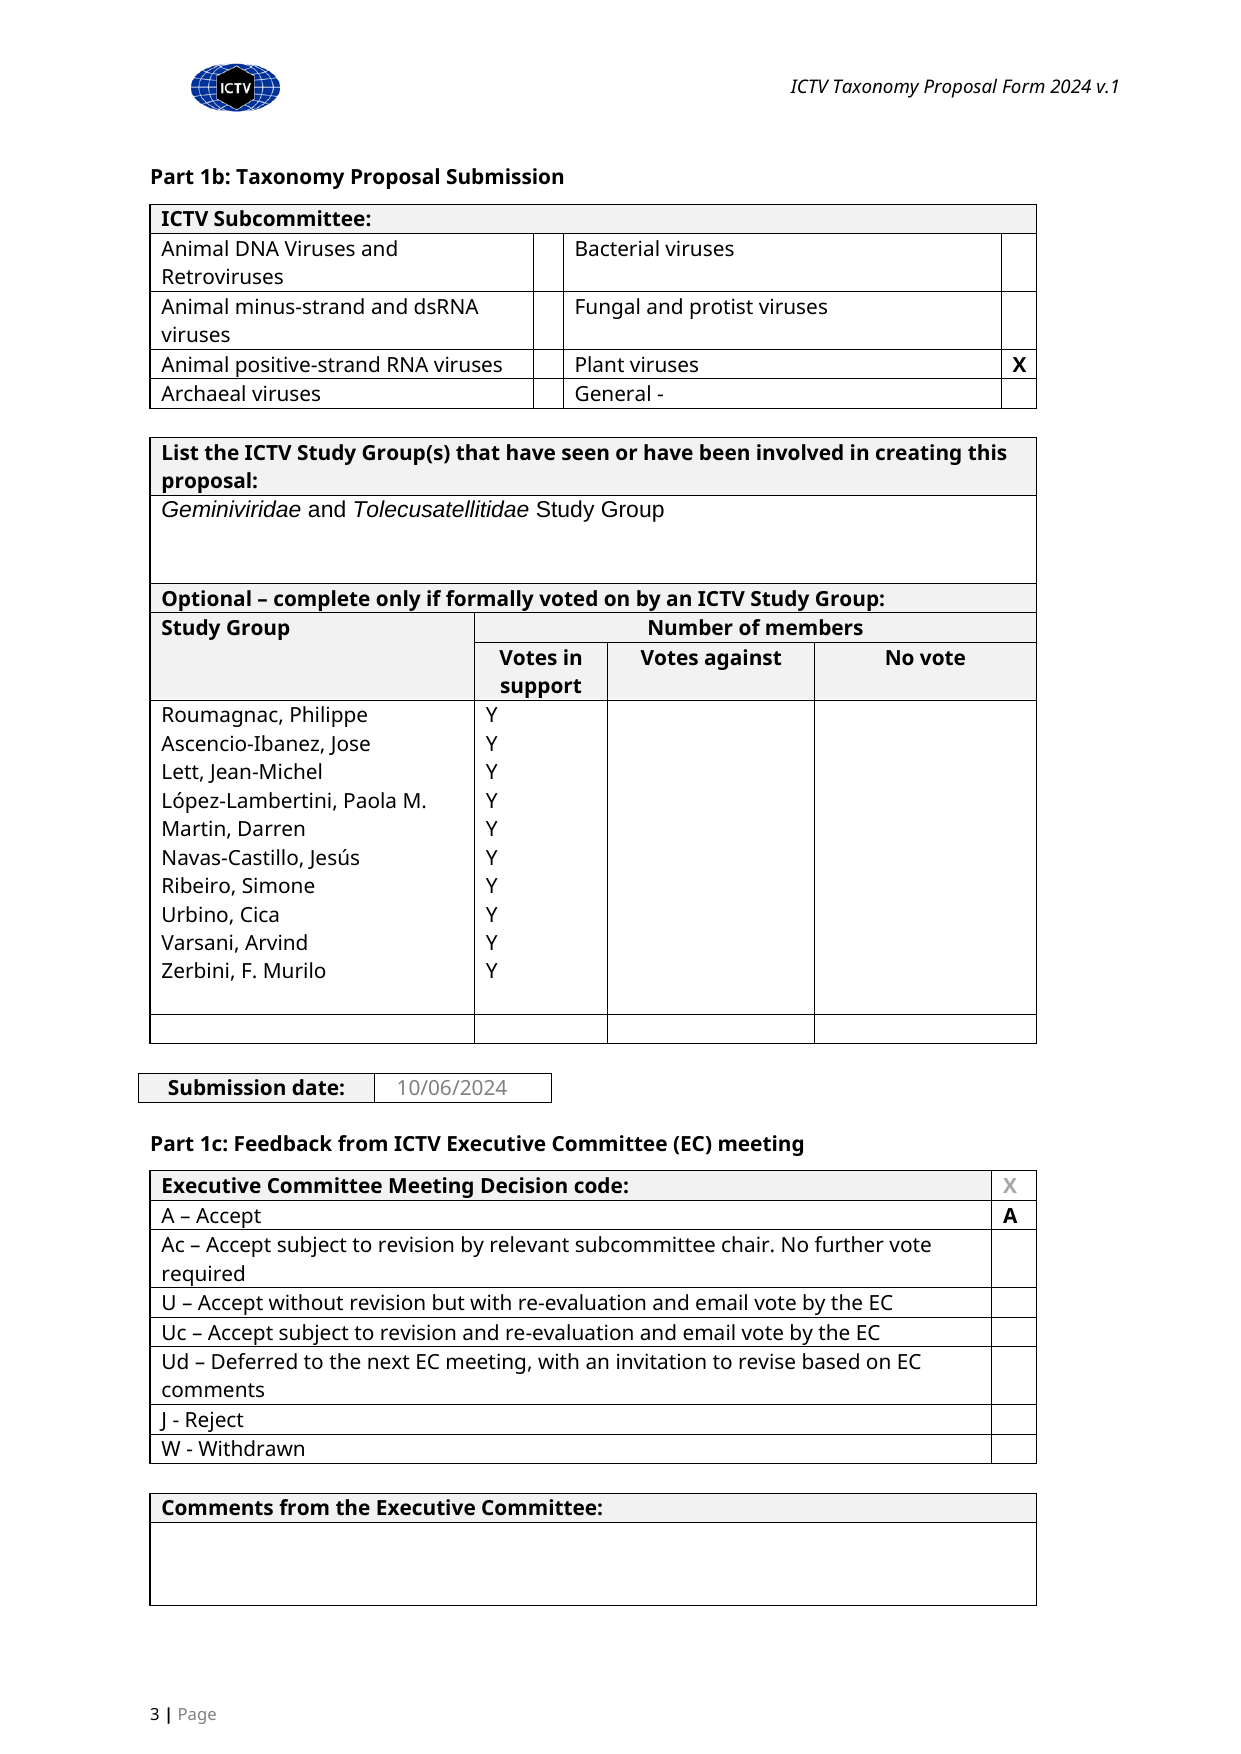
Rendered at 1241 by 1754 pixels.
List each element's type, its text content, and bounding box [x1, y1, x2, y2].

table_cell [608, 1015, 814, 1043]
table_cell [1002, 234, 1036, 291]
table_cell Number of members [475, 613, 1036, 642]
table_cell No vote [815, 643, 1036, 699]
table_cell Ac – Accept subject to revision by relevant subcommittee chair. No further vote required [151, 1230, 991, 1287]
text Part 1b: Taxonomy Proposal Submission [150, 162, 1122, 191]
table_cell Optional – complete only if formally voted on by an ICTV Study Group: [151, 584, 1036, 612]
table_header X [992, 1171, 1036, 1200]
table_cell Plant viruses [564, 350, 1001, 378]
table_header Comments from the Executive Committee: [151, 1494, 1036, 1522]
table_cell W - Withdrawn [151, 1435, 991, 1463]
table_cell [151, 1523, 1036, 1604]
table_cell [1002, 292, 1036, 349]
table_cell Bacterial viruses [564, 234, 1001, 291]
table_cell [534, 379, 563, 408]
table_cell Animal DNA Viruses and Retroviruses [151, 234, 533, 291]
table_cell Animal positive-strand RNA viruses [151, 350, 533, 378]
table_cell X [1002, 350, 1036, 378]
table_header Submission date: [139, 1074, 374, 1102]
table_cell A – Accept [151, 1201, 991, 1229]
table_cell Uc – Accept subject to revision and re-evaluation and email vote by the EC [151, 1318, 991, 1346]
table_header ICTV Subcommittee: [151, 205, 1036, 233]
table_cell Study Group [151, 613, 474, 699]
table_cell Animal minus-strand and dsRNA viruses [151, 292, 533, 349]
picture [190, 56, 282, 113]
table_cell [151, 1015, 474, 1043]
table_cell [992, 1318, 1036, 1346]
table_header List the ICTV Study Group(s) that have seen or have been involved in creating this proposal: [151, 438, 1036, 495]
table_cell [992, 1288, 1036, 1317]
table_cell [1002, 379, 1036, 408]
table_cell Fungal and protist viruses [564, 292, 1001, 349]
table_cell [608, 701, 814, 1013]
table_cell General - [564, 379, 1001, 408]
table_cell J - Reject [151, 1405, 991, 1433]
table_cell [992, 1405, 1036, 1433]
table_cell Geminiviridae and Tolecusatellitidae Study Group [151, 496, 1036, 583]
table_cell Roumagnac, Philippe Ascencio-Ibanez, Jose Lett, Jean-Michel López-Lambertini, Paola M. Martin, Darren Navas-Castillo, Jesús Ribeiro, Simone Urbino, Cica Varsani, Arvind Zerbini, F. Murilo [151, 701, 474, 1013]
table_cell U – Accept without revision but with re-evaluation and email vote by the EC [151, 1288, 991, 1317]
table_header 10/06/2024 [375, 1074, 551, 1102]
table_cell [534, 234, 563, 291]
table_cell [992, 1347, 1036, 1404]
table_cell [992, 1230, 1036, 1287]
table_cell [475, 1015, 607, 1043]
table_cell [815, 701, 1036, 1013]
table_cell Y Y Y Y Y Y Y Y Y Y [475, 701, 607, 1013]
table_cell Ud – Deferred to the next EC meeting, with an invitation to revise based on EC comments [151, 1347, 991, 1404]
table_cell A [992, 1201, 1036, 1229]
table_cell Votes in support [475, 643, 607, 699]
table_cell [534, 350, 563, 378]
table_header Executive Committee Meeting Decision code: [151, 1171, 991, 1200]
table_cell Votes against [608, 643, 814, 699]
text Part 1c: Feedback from ICTV Executive Committee (EC) meeting [150, 1129, 1036, 1158]
table_cell Archaeal viruses [151, 379, 533, 408]
table_cell [534, 292, 563, 349]
table_cell [815, 1015, 1036, 1043]
table_cell [992, 1435, 1036, 1463]
